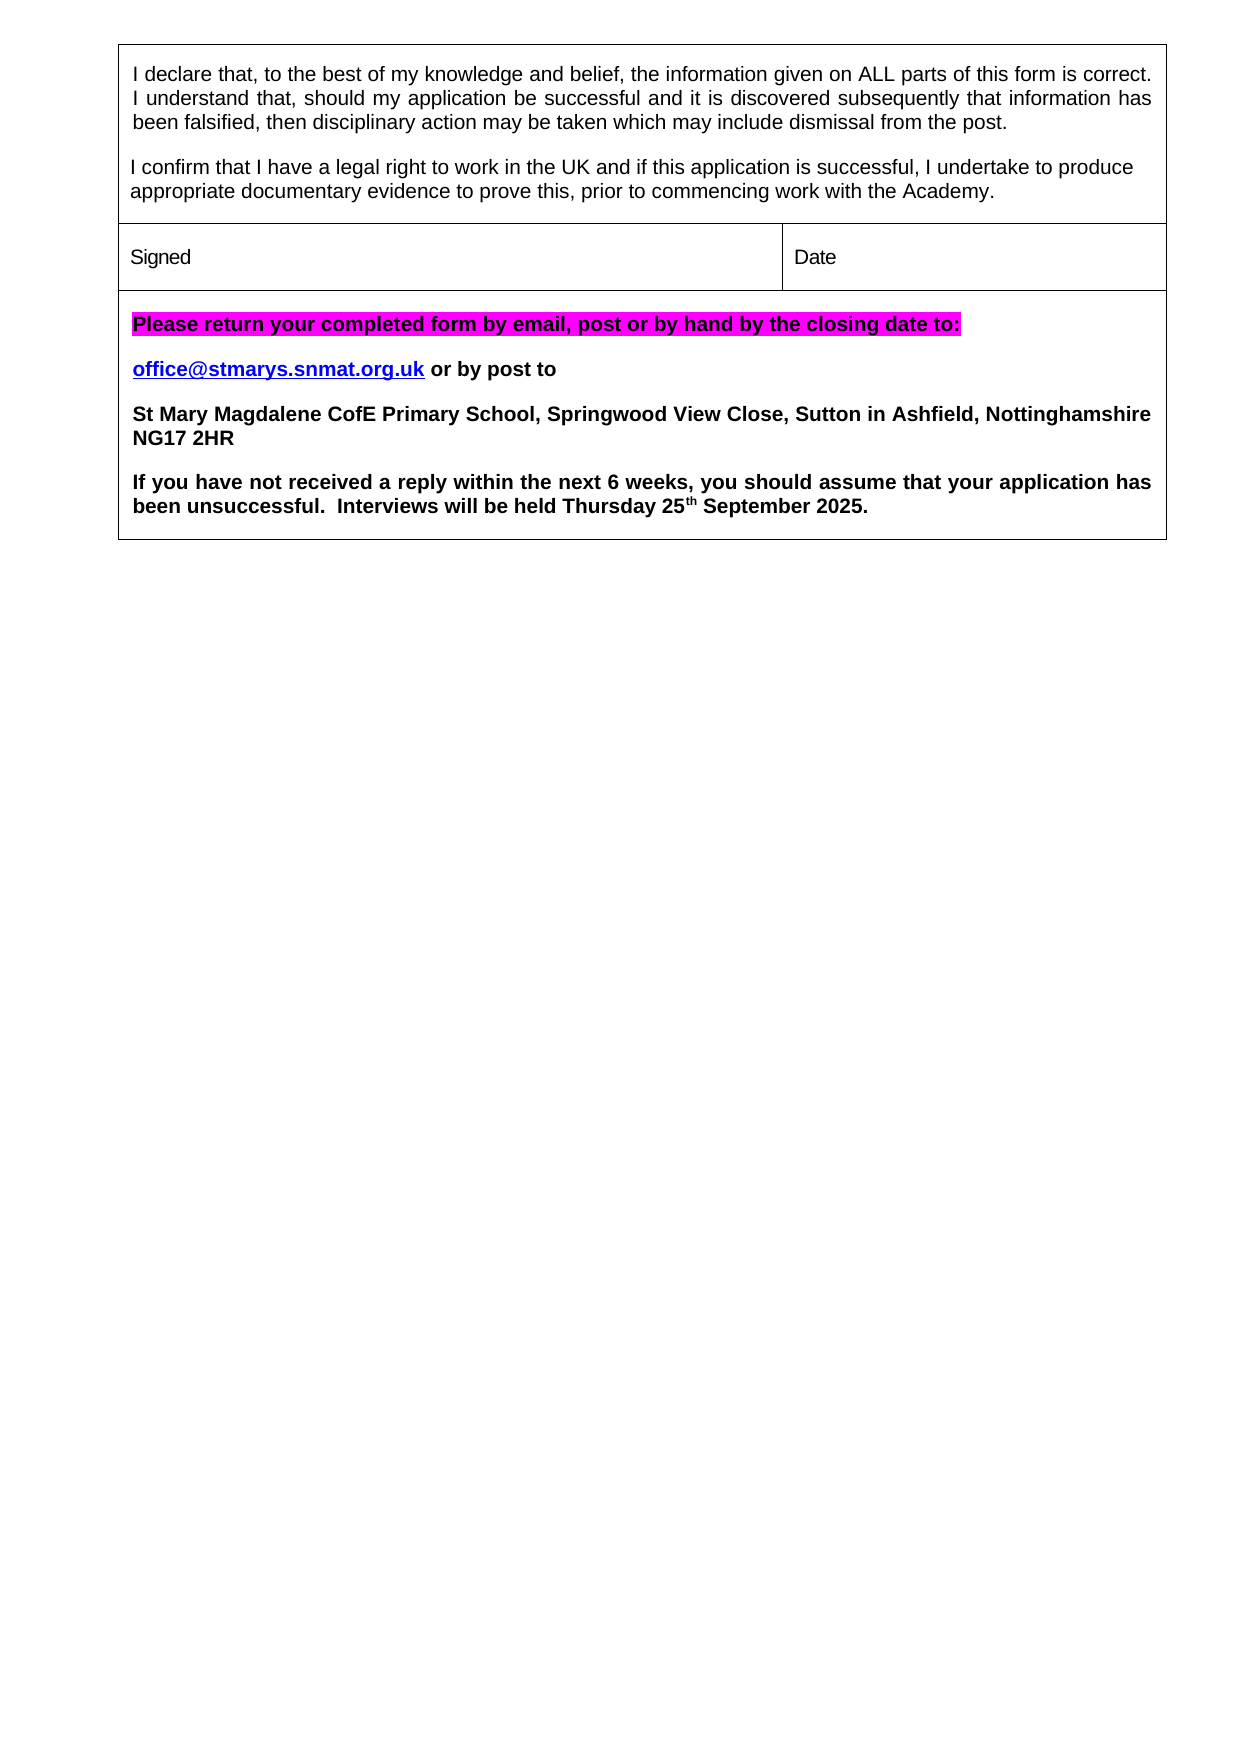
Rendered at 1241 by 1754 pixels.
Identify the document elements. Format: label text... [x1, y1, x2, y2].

table_cell Signed [119, 224, 782, 290]
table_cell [119, 45, 1166, 223]
table_cell Date [783, 224, 1166, 290]
table_cell Please return your completed form by email, post or by hand by the closing date to: office@stmarys.snmat.org.uk or by post to St Mary Magdalene CofE Primary School, Springwood View Close, Sutton in Ashfield, Nottinghamshire NG17 2HR If you have not received a reply within the next 6 weeks, you should assume that your application has been unsuccessful. Interviews will be held Thursday 25th September 2025. [119, 291, 1166, 539]
